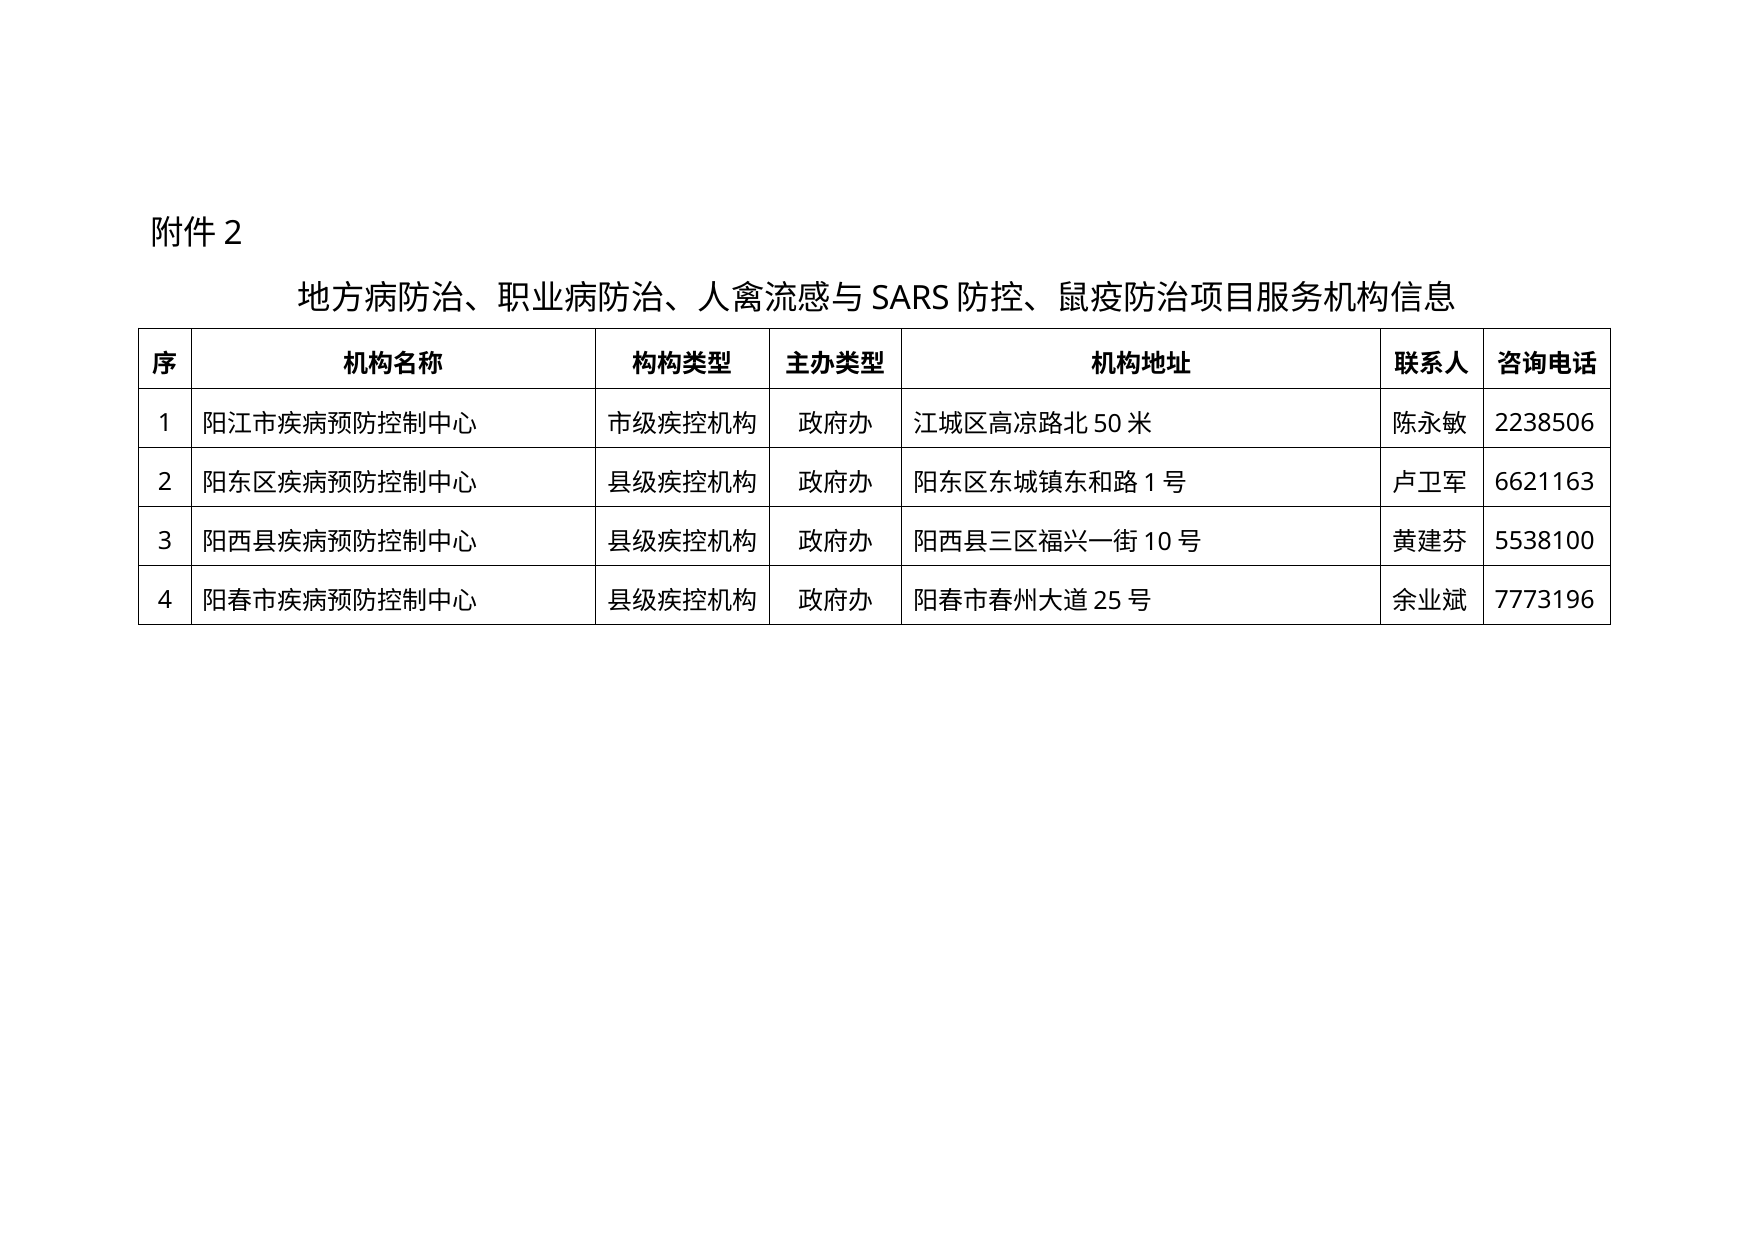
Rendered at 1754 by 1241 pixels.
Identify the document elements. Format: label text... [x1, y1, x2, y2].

table_cell 卢卫军 [1381, 448, 1483, 506]
table_cell 阳西县三区福兴一街10号 [902, 507, 1380, 565]
table_cell 3 [139, 507, 191, 565]
table_cell 市级疾控机构 [596, 389, 769, 447]
table_cell 2238506 [1484, 389, 1610, 447]
table_cell 县级疾控机构 [596, 566, 769, 624]
table_header 机构地址 [902, 329, 1380, 388]
table_cell 政府办 [770, 389, 901, 447]
table_cell 江城区高凉路北50米 [902, 389, 1380, 447]
table_cell 政府办 [770, 507, 901, 565]
table_cell 黄建芬 [1381, 507, 1483, 565]
table_cell 陈永敏 [1381, 389, 1483, 447]
table_cell 1 [139, 389, 191, 447]
table_cell 政府办 [770, 566, 901, 624]
text 地方病防治、职业病防治、人禽流感与SARS防控、鼠疫防治项目服务机构信息 [150, 263, 1604, 328]
table_cell 阳东区疾病预防控制中心 [192, 448, 595, 506]
table_header 构构类型 [596, 329, 769, 388]
table_cell 7773196 [1484, 566, 1610, 624]
table_header 咨询电话 [1484, 329, 1610, 388]
table_header 主办类型 [770, 329, 901, 388]
table_cell 县级疾控机构 [596, 507, 769, 565]
table_cell 5538100 [1484, 507, 1610, 565]
table_cell 政府办 [770, 448, 901, 506]
table_cell 阳西县疾病预防控制中心 [192, 507, 595, 565]
table_header 联系人 [1381, 329, 1483, 388]
table_cell 阳春市疾病预防控制中心 [192, 566, 595, 624]
table_cell 阳春市春州大道25号 [902, 566, 1380, 624]
table_header 序号 [139, 329, 191, 388]
table_cell 4 [139, 566, 191, 624]
table_cell 余业斌 [1381, 566, 1483, 624]
table_header 机构名称 [192, 329, 595, 388]
table_cell 6621163 [1484, 448, 1610, 506]
text 附件2 [150, 198, 1604, 263]
table_cell 县级疾控机构 [596, 448, 769, 506]
table_cell 阳东区东城镇东和路1号 [902, 448, 1380, 506]
table_cell 阳江市疾病预防控制中心 [192, 389, 595, 447]
table_cell 2 [139, 448, 191, 506]
